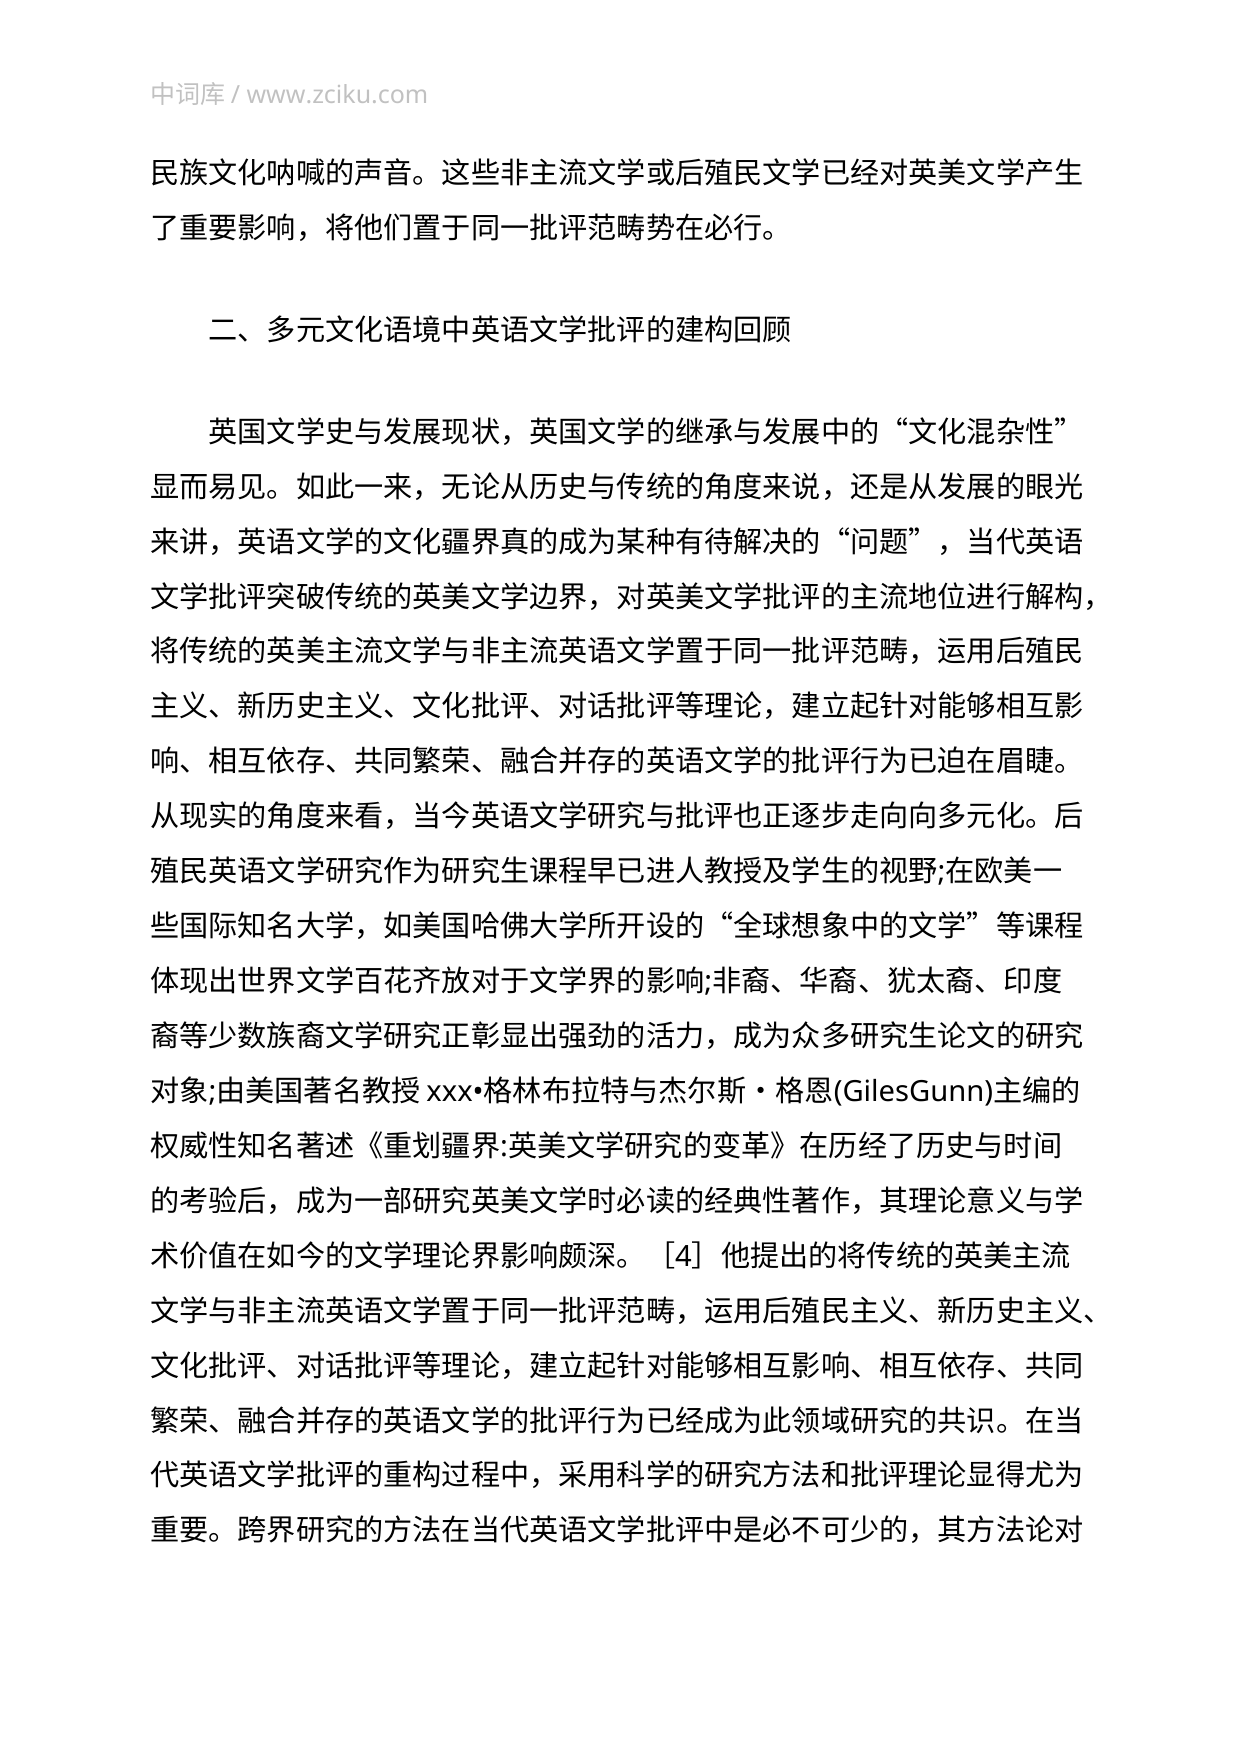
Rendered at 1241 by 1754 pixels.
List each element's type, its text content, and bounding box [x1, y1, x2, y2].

text 二、多元文化语境中英语文学批评的建构回顾 [150, 307, 1090, 349]
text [150, 150, 1090, 247]
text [150, 408, 1090, 1549]
